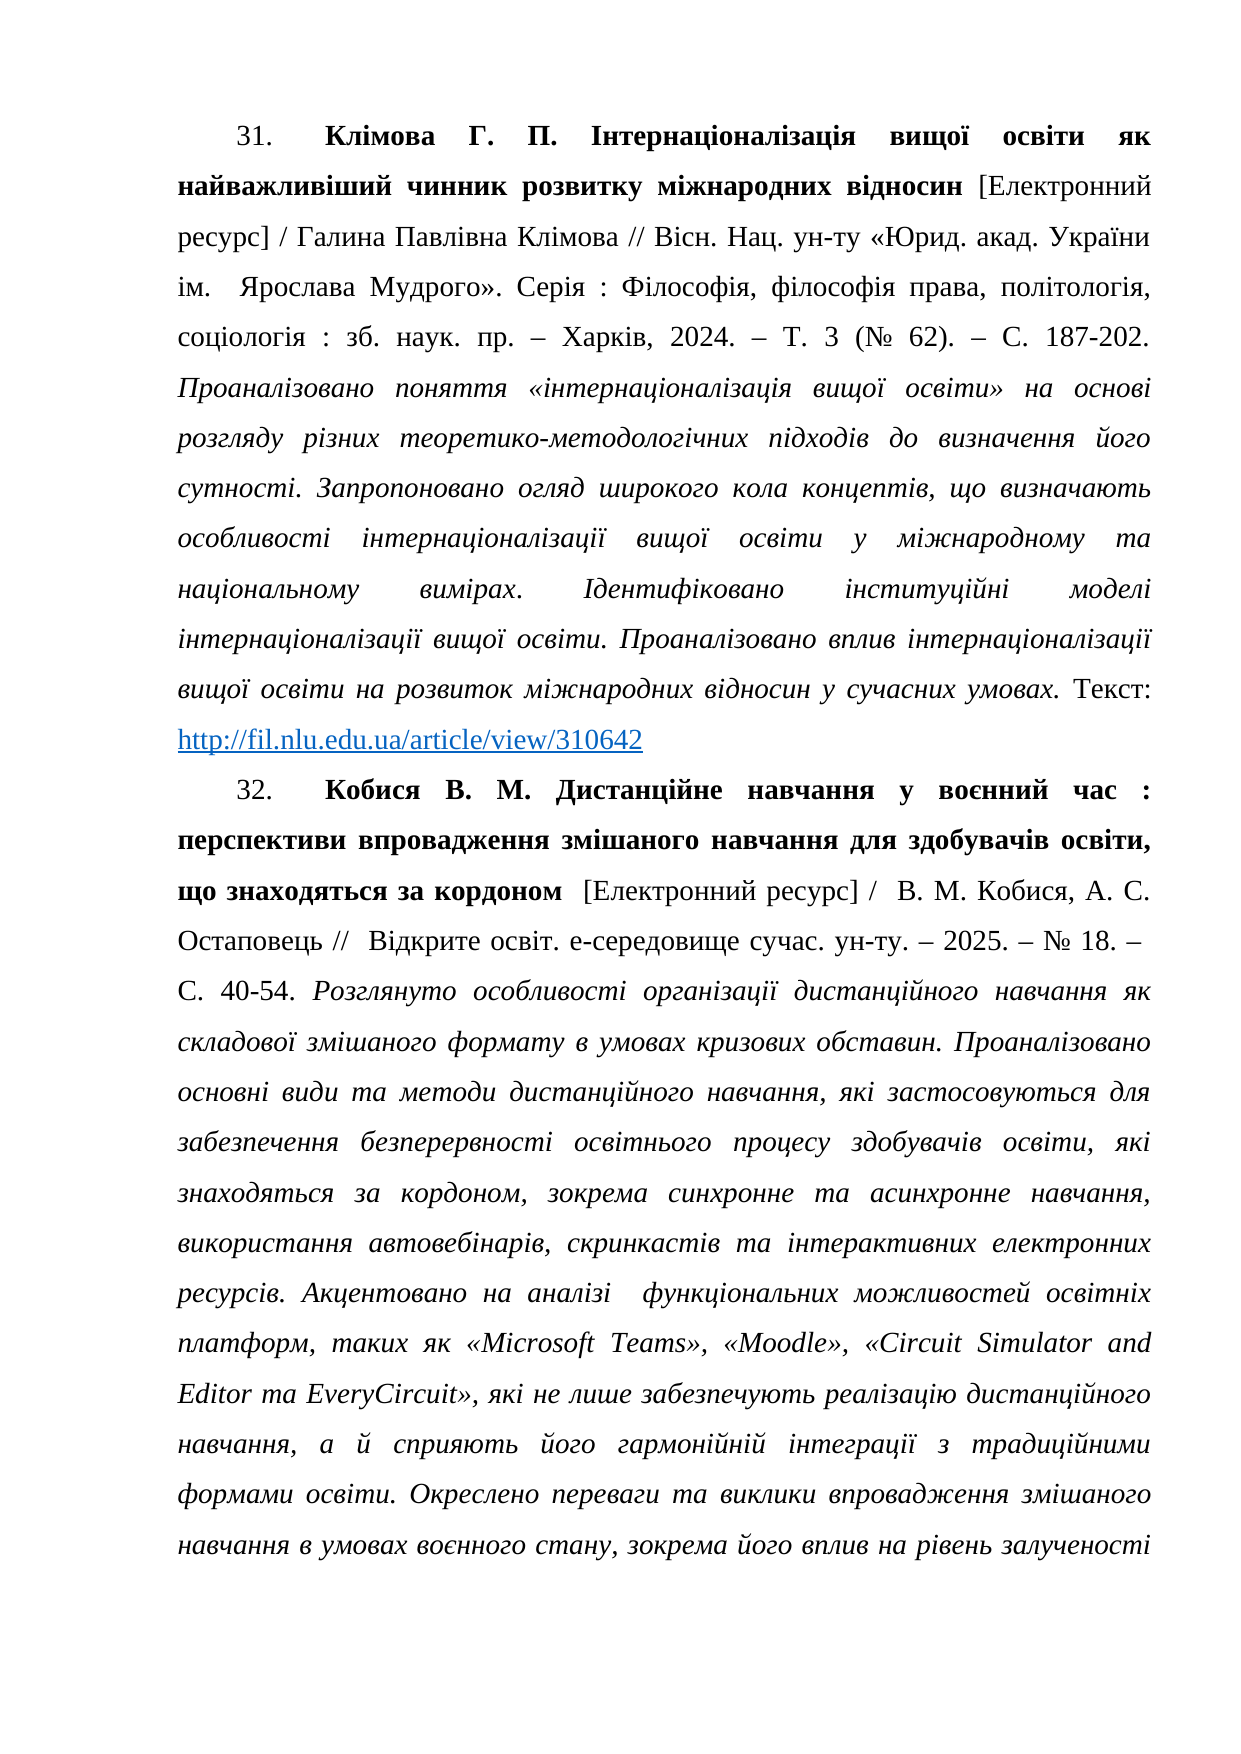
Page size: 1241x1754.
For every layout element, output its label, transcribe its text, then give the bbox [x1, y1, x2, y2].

list Клімова Г. П. Інтернаціоналізація вищої освіти як найважливіший чинник розвитку міжнародних відносин [Електронний ресурс] / Галина Павлівна Клімова // Вісн. Нац. ун-ту «Юрид. акад. України ім. Ярослава Мудрого». Серія : Філософія, філософія права, політологія, соціологія : зб. наук. пр. – Харків, 2024. – Т. 3 (№ 62). – С. 187-202. Проаналізовано поняття «інтернаціоналізація вищої освіти» на основі розгляду різних теоретико-методологічних підходів до визначення його сутності. Запропоновано огляд широкого кола концептів, що визначають особливості інтернаціоналізації вищої освіти у міжнародному та національному вимірах. Ідентифіковано інституційні моделі інтернаціоналізації вищої освіти. Проаналізовано вплив інтернаціоналізації вищої освіти на розвиток міжнародних відносин у сучасних умовах. Текст: http://fil.nlu.edu.ua/article/view/310642 [177, 118, 1152, 755]
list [177, 772, 1152, 1560]
